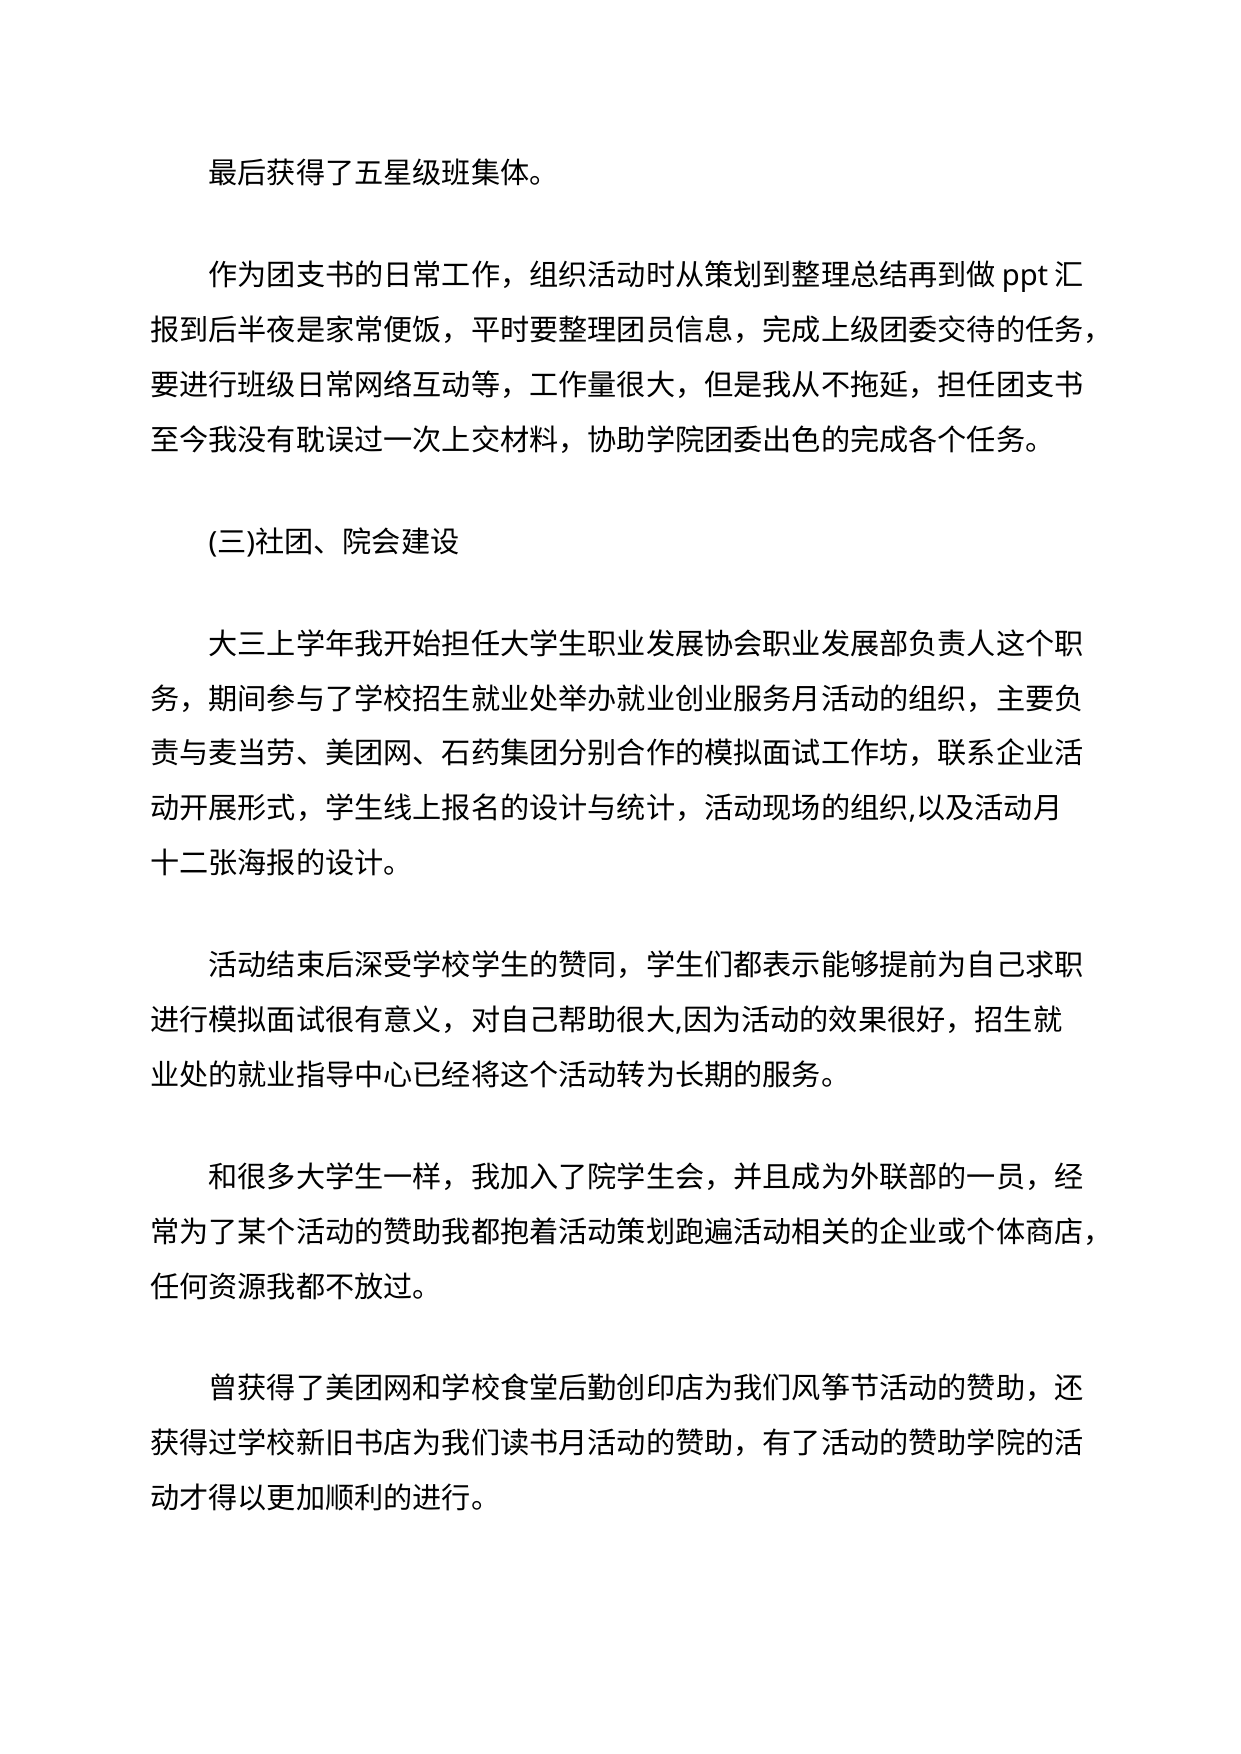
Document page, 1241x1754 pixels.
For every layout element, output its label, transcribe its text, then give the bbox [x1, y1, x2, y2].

text 曾获得了美团网和学校食堂后勤创印店为我们风筝节活动的赞助，还获得过学校新旧书店为我们读书月活动的赞助，有了活动的赞助学院的活动才得以更加顺利的进行。 [150, 1365, 1090, 1517]
text 作为团支书的日常工作，组织活动时从策划到整理总结再到做ppt汇报到后半夜是家常便饭，平时要整理团员信息，完成上级团委交待的任务，要进行班级日常网络互动等，工作量很大，但是我从不拖延，担任团支书至今我没有耽误过一次上交材料，协助学院团委出色的完成各个任务。 [150, 252, 1090, 459]
text 和很多大学生一样，我加入了院学生会，并且成为外联部的一员，经常为了某个活动的赞助我都抱着活动策划跑遍活动相关的企业或个体商店，任何资源我都不放过。 [150, 1153, 1090, 1306]
text (三)社团、院会建设 [150, 518, 1090, 561]
text 最后获得了五星级班集体。 [150, 150, 1090, 192]
text 活动结束后深受学校学生的赞同，学生们都表示能够提前为自己求职进行模拟面试很有意义，对自己帮助很大,因为活动的效果很好，招生就业处的就业指导中心已经将这个活动转为长期的服务。 [150, 942, 1090, 1094]
text 大三上学年我开始担任大学生职业发展协会职业发展部负责人这个职务，期间参与了学校招生就业处举办就业创业服务月活动的组织，主要负责与麦当劳、美团网、石药集团分别合作的模拟面试工作坊，联系企业活动开展形式，学生线上报名的设计与统计，活动现场的组织,以及活动月十二张海报的设计。 [150, 620, 1090, 882]
